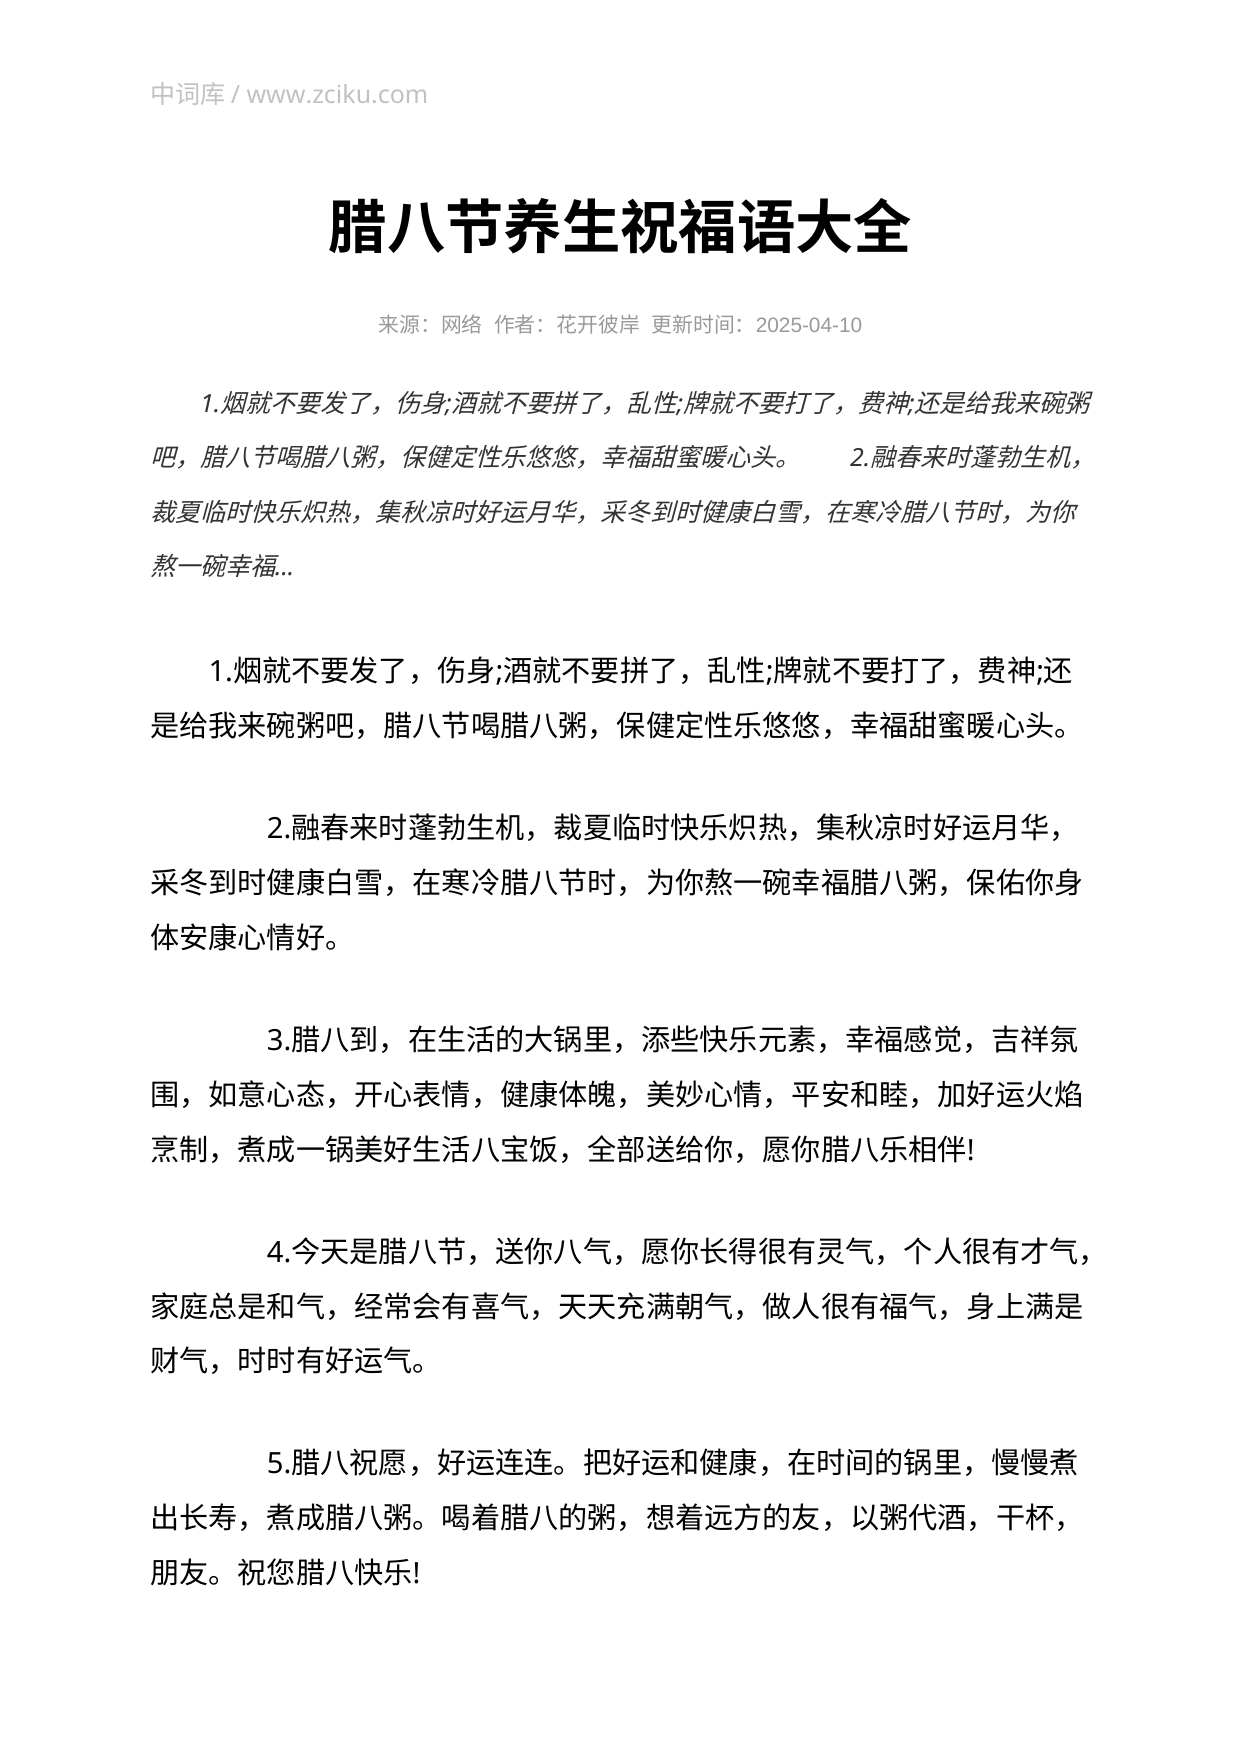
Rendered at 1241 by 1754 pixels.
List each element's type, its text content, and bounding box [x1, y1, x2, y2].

text 3.腊八到，在生活的大锅里，添些快乐元素，幸福感觉，吉祥氛围，如意心态，开心表情，健康体魄，美妙心情，平安和睦，加好运火焰烹制，煮成一锅美好生活八宝饭，全部送给你，愿你腊八乐相伴! [150, 1016, 1090, 1168]
subtitle 腊八节养生祝福语大全 [150, 181, 1090, 266]
text 4.今天是腊八节，送你八气，愿你长得很有灵气，个人很有才气，家庭总是和气，经常会有喜气，天天充满朝气，做人很有福气，身上满是财气，时时有好运气。 [150, 1228, 1090, 1380]
text 1.烟就不要发了，伤身;酒就不要拼了，乱性;牌就不要打了，费神;还是给我来碗粥吧，腊八节喝腊八粥，保健定性乐悠悠，幸福甜蜜暖心头。 2.融春来时蓬勃生机，裁夏临时快乐炽热，集秋凉时好运月华，采冬到时健康白雪，在寒冷腊八节时，为你熬一碗幸福... [150, 383, 1090, 583]
text 2.融春来时蓬勃生机，裁夏临时快乐炽热，集秋凉时好运月华，采冬到时健康白雪，在寒冷腊八节时，为你熬一碗幸福腊八粥，保佑你身体安康心情好。 [150, 804, 1090, 957]
text 来源：网络 作者：花开彼岸 更新时间：2025-04-10 [150, 313, 1090, 337]
text 1.烟就不要发了，伤身;酒就不要拼了，乱性;牌就不要打了，费神;还是给我来碗粥吧，腊八节喝腊八粥，保健定性乐悠悠，幸福甜蜜暖心头。 [150, 648, 1090, 745]
text 5.腊八祝愿，好运连连。把好运和健康，在时间的锅里，慢慢煮出长寿，煮成腊八粥。喝着腊八的粥，想着远方的友，以粥代酒，干杯，朋友。祝您腊八快乐! [150, 1440, 1090, 1592]
